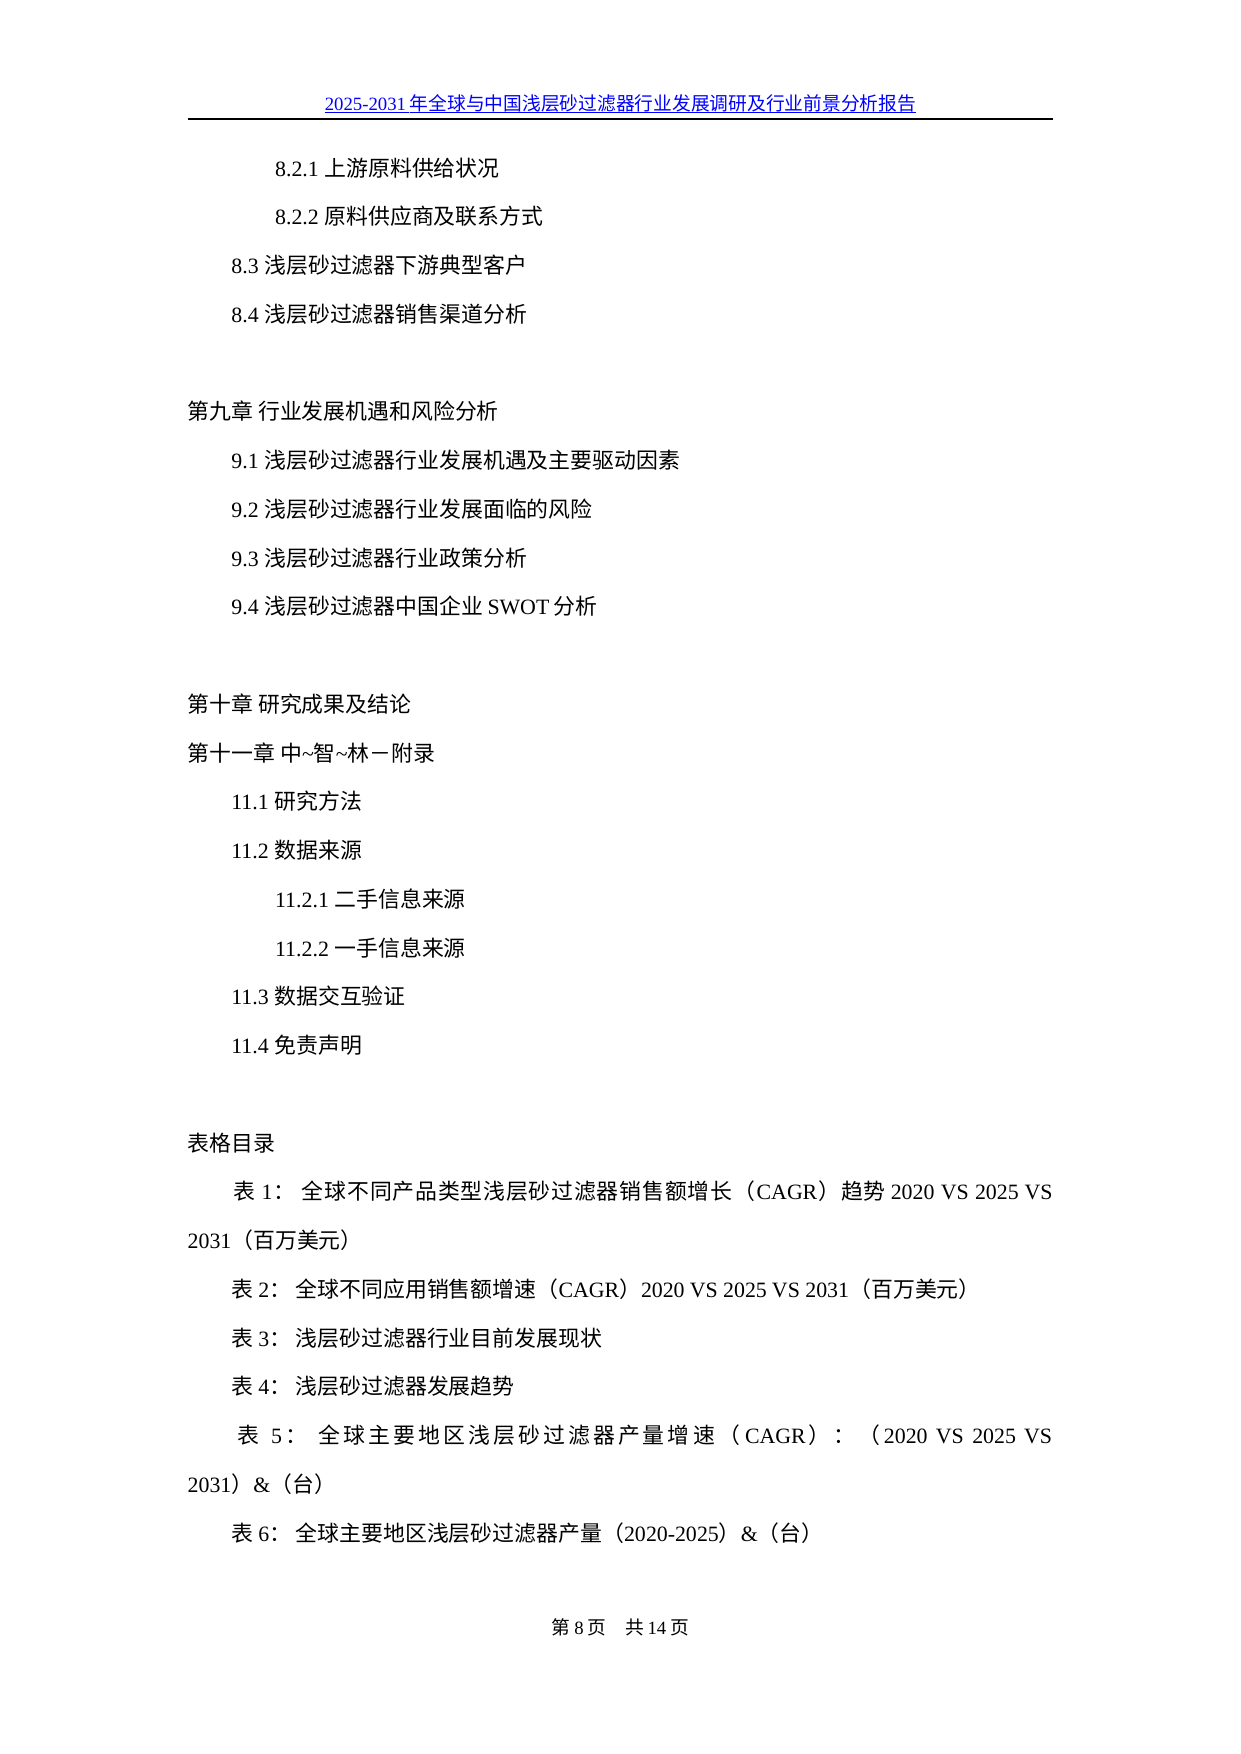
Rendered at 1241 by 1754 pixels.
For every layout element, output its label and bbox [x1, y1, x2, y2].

text [187, 150, 1053, 1548]
